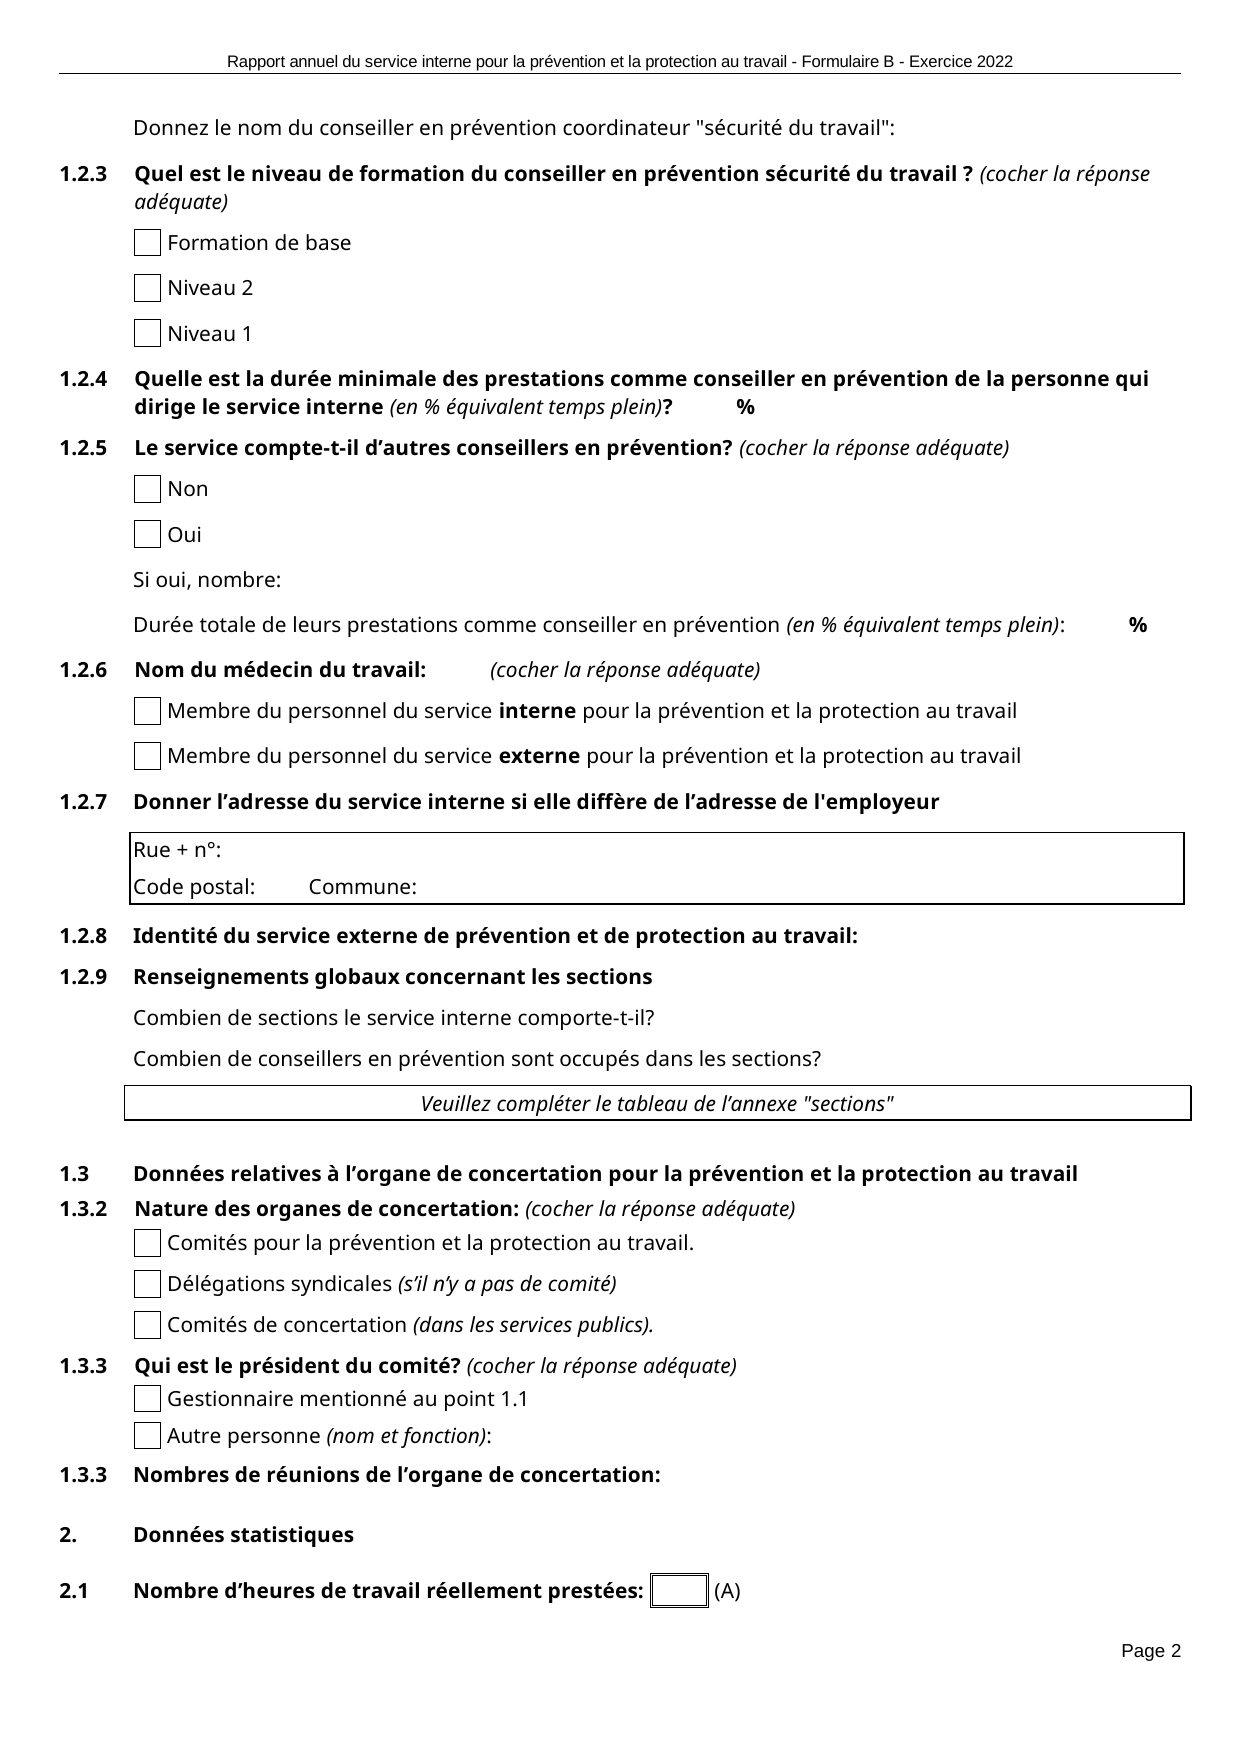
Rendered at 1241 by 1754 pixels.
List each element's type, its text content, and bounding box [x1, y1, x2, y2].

text Rue + n°: [131, 833, 1183, 864]
text Délégations syndicales (s’il n’y a pas de comité) [133, 1269, 1181, 1298]
text Gestionnaire mentionné au point 1.1 [133, 1384, 1181, 1413]
subtitle Qui est le président du comité? (cocher la réponse adéquate) [59, 1351, 1181, 1380]
text Non [133, 474, 1181, 503]
text 2.1 Nombre d’heures de travail réellement prestées: (A) [59, 1573, 650, 1608]
text Combien de sections le service interne comporte-t-il? [133, 1003, 1181, 1032]
list Nom du médecin du travail: (cocher la réponse adéquate) [59, 655, 1181, 684]
text Niveau 2 [133, 273, 1181, 302]
text Niveau 1 [133, 318, 1181, 347]
list Le service compte-t-il d’autres conseillers en prévention? (cocher la réponse adéquate) [59, 433, 1181, 462]
text 1.3 Données relatives à l’organe de concertation pour la prévention et la protection au travail [59, 1159, 1181, 1187]
list Quel est le niveau de formation du conseiller en prévention sécurité du travail ? (cocher la réponse adéquate) [59, 158, 1181, 216]
text 2. Données statistiques [59, 1520, 1181, 1548]
text 1.2.9 Renseignements globaux concernant les sections [59, 962, 1181, 991]
text Comités pour la prévention et la protection au travail. [133, 1228, 1181, 1257]
text Veuillez compléter le tableau de l’annexe "sections" [125, 1086, 1190, 1119]
list Quelle est la durée minimale des prestations comme conseiller en prévention de la personne qui dirige le service interne (en % équivalent temps plein)? % [59, 364, 1181, 421]
subtitle Nature des organes de concertation: (cocher la réponse adéquate) [59, 1193, 1181, 1222]
text Si oui, nombre: [133, 565, 1181, 593]
text Comités de concertation (dans les services publics). [133, 1310, 1181, 1339]
text Formation de base [133, 228, 1181, 257]
text Membre du personnel du service externe pour la prévention et la protection au travail [133, 741, 1181, 770]
text Oui [133, 519, 1181, 548]
text Durée totale de leurs prestations comme conseiller en prévention (en % équivalent temps plein): % [133, 610, 1181, 638]
text 2.1 Nombre d’heures de travail réellement prestées: (A) [709, 1573, 1181, 1608]
text Autre personne (nom et fonction): [133, 1421, 1181, 1449]
text Membre du personnel du service interne pour la prévention et la protection au travail [133, 696, 1181, 725]
text Donnez le nom du conseiller en prévention coordinateur "sécurité du travail": [133, 113, 1181, 142]
text 1.3.3 Nombres de réunions de l’organe de concertation: [59, 1460, 1181, 1488]
text Combien de conseillers en prévention sont occupés dans les sections? [133, 1044, 1181, 1073]
text 1.2.7 Donner l’adresse du service interne si elle diffère de l’adresse de l'employeur [59, 787, 1181, 815]
text 1.2.8 Identité du service externe de prévention et de protection au travail: [59, 921, 1181, 950]
text Code postal: Commune: [131, 869, 1183, 903]
